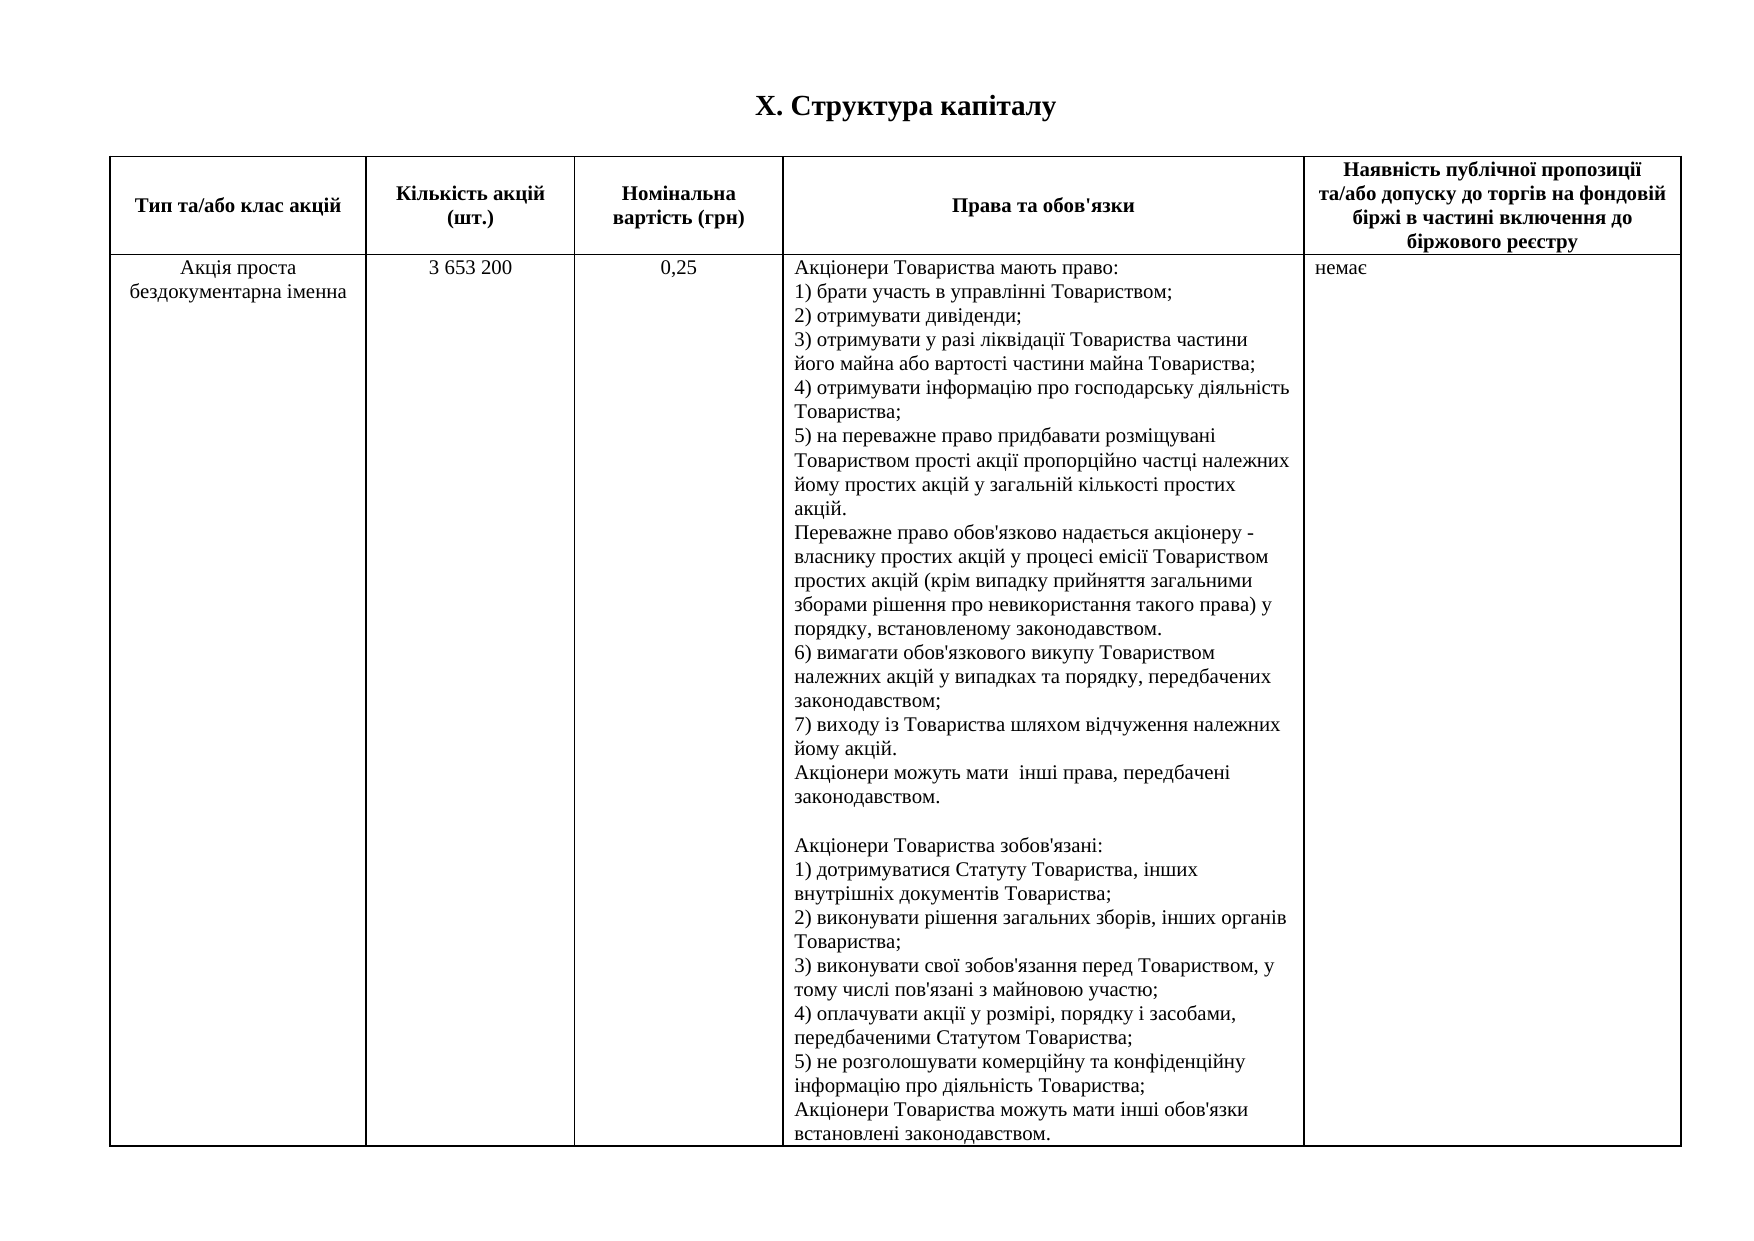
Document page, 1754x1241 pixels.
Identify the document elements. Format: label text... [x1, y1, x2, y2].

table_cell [111, 255, 365, 1145]
table_cell 3 653 200 [367, 255, 574, 1145]
table_cell 0,25 [575, 255, 782, 1145]
table_header Права та обов'язки [784, 157, 1303, 253]
table_header Тип та/або клас акцій [111, 157, 365, 253]
table_header Номінальна вартість (грн) [575, 157, 782, 253]
table_cell немає [1305, 255, 1680, 1145]
text X. Структура капіталу [146, 88, 1665, 122]
table_header Наявність публічної пропозиції та/або допуску до торгів на фондовій біржі в частині включення до біржового реєстру [1305, 157, 1680, 253]
table_header Кількість акцій (шт.) [367, 157, 574, 253]
